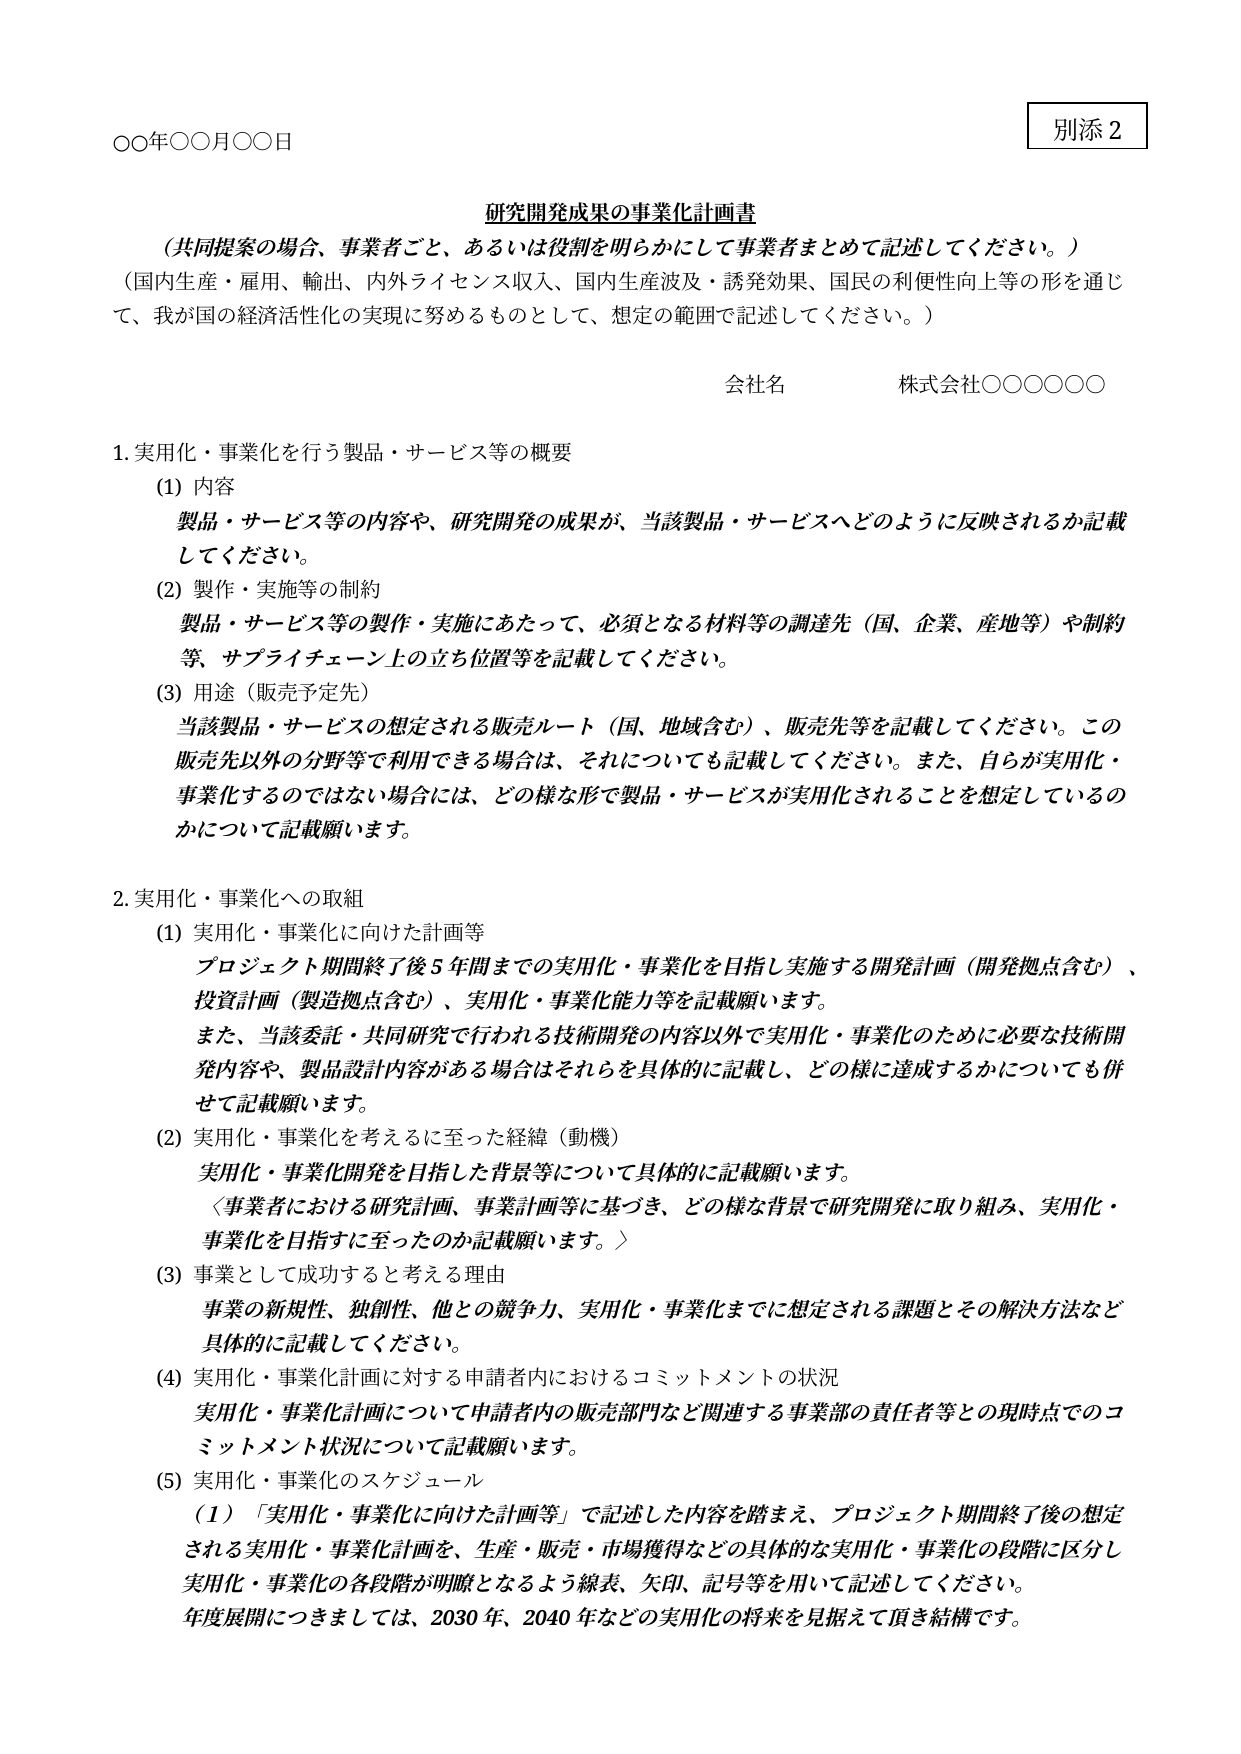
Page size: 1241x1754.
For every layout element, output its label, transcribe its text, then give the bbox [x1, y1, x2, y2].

list 製作・実施等の制約 [156, 571, 1128, 606]
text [181, 1599, 1128, 1634]
text （１）「実用化・事業化に向けた計画等」で記述した内容を踏まえ、プロジェクト期間終了後の想定される実用化・事業化計画を、生産・販売・市場獲得などの具体的な実用化・事業化の段階に区分し、実用化・事業化の各段階が明瞭となるよう線表、矢印、記号等を用いて記述してください。 [181, 1497, 1128, 1599]
text 事業の新規性、独創性、他との競争力、実用化・事業化までに想定される課題とその解決方法など具体的に記載してください。 [201, 1291, 1128, 1360]
list 実用化・事業化に向けた計画等 プロジェクト期間終了後5年間までの実用化・事業化を目指し実施する開発計画（開発拠点含む）、投資計画（製造拠点含む）、実用化・事業化能力等を記載願います。 また、当該委託・共同研究で行われる技術開発の内容以外で実用化・事業化のために必要な技術開発内容や、製品設計内容がある場合はそれらを具体的に記載し、どの様に達成するかについても併せて記載願います。 [156, 914, 1128, 1120]
text 製品・サービス等の製作・実施にあたって、必須となる材料等の調達先（国、企業、産地等）や制約等、サプライチェーン上の立ち位置等を記載してください。 [178, 606, 1128, 674]
text 実用化・事業化開発を目指した背景等について具体的に記載願います。 〈事業者における研究計画、事業計画等に基づき、どの様な背景で研究開発に取り組み、実用化・事業化を目指すに至ったのか記載願います。〉 [197, 1154, 1128, 1257]
list 実用化・事業化を考えるに至った経緯（動機） [156, 1120, 1128, 1154]
text 製品・サービス等の内容や、研究開発の成果が、当該製品・サービスへどのように反映されるか記載してください。 [174, 503, 1128, 571]
text 2. 実用化・事業化への取組 [112, 880, 1128, 914]
text 研究開発成果の事業化計画書 （共同提案の場合、事業者ごと、あるいは役割を明らかにして事業者まとめて記述してください。） [112, 194, 1128, 263]
list 実用化・事業化のスケジュール [156, 1462, 1128, 1497]
text ○○年○○月○○日 [112, 123, 1128, 157]
text （国内生産・雇用、輸出、内外ライセンス収入、国内生産波及・誘発効果、国民の利便性向上等の形を通じて、我が国の経済活性化の実現に努めるものとして、想定の範囲で記述してください。） [112, 263, 1128, 332]
list 内容 [156, 469, 1128, 503]
list 用途（販売予定先） [156, 674, 1128, 708]
list 事業として成功すると考える理由 [156, 1257, 1128, 1291]
text 1. 実用化・事業化を行う製品・サービス等の概要 [112, 434, 1128, 469]
text 会社名 株式会社○○○○○○ [637, 366, 1128, 400]
list 実用化・事業化計画に対する申請者内におけるコミットメントの状況 実用化・事業化計画について申請者内の販売部門など関連する事業部の責任者等との現時点でのコミットメント状況について記載願います。 [156, 1360, 1128, 1462]
text 当該製品・サービスの想定される販売ルート（国、地域含む）、販売先等を記載してください。この販売先以外の分野等で利用できる場合は、それについても記載してください。また、自らが実用化・事業化するのではない場合には、どの様な形で製品・サービスが実用化されることを想定しているのかについて記載願います。 [174, 708, 1128, 846]
